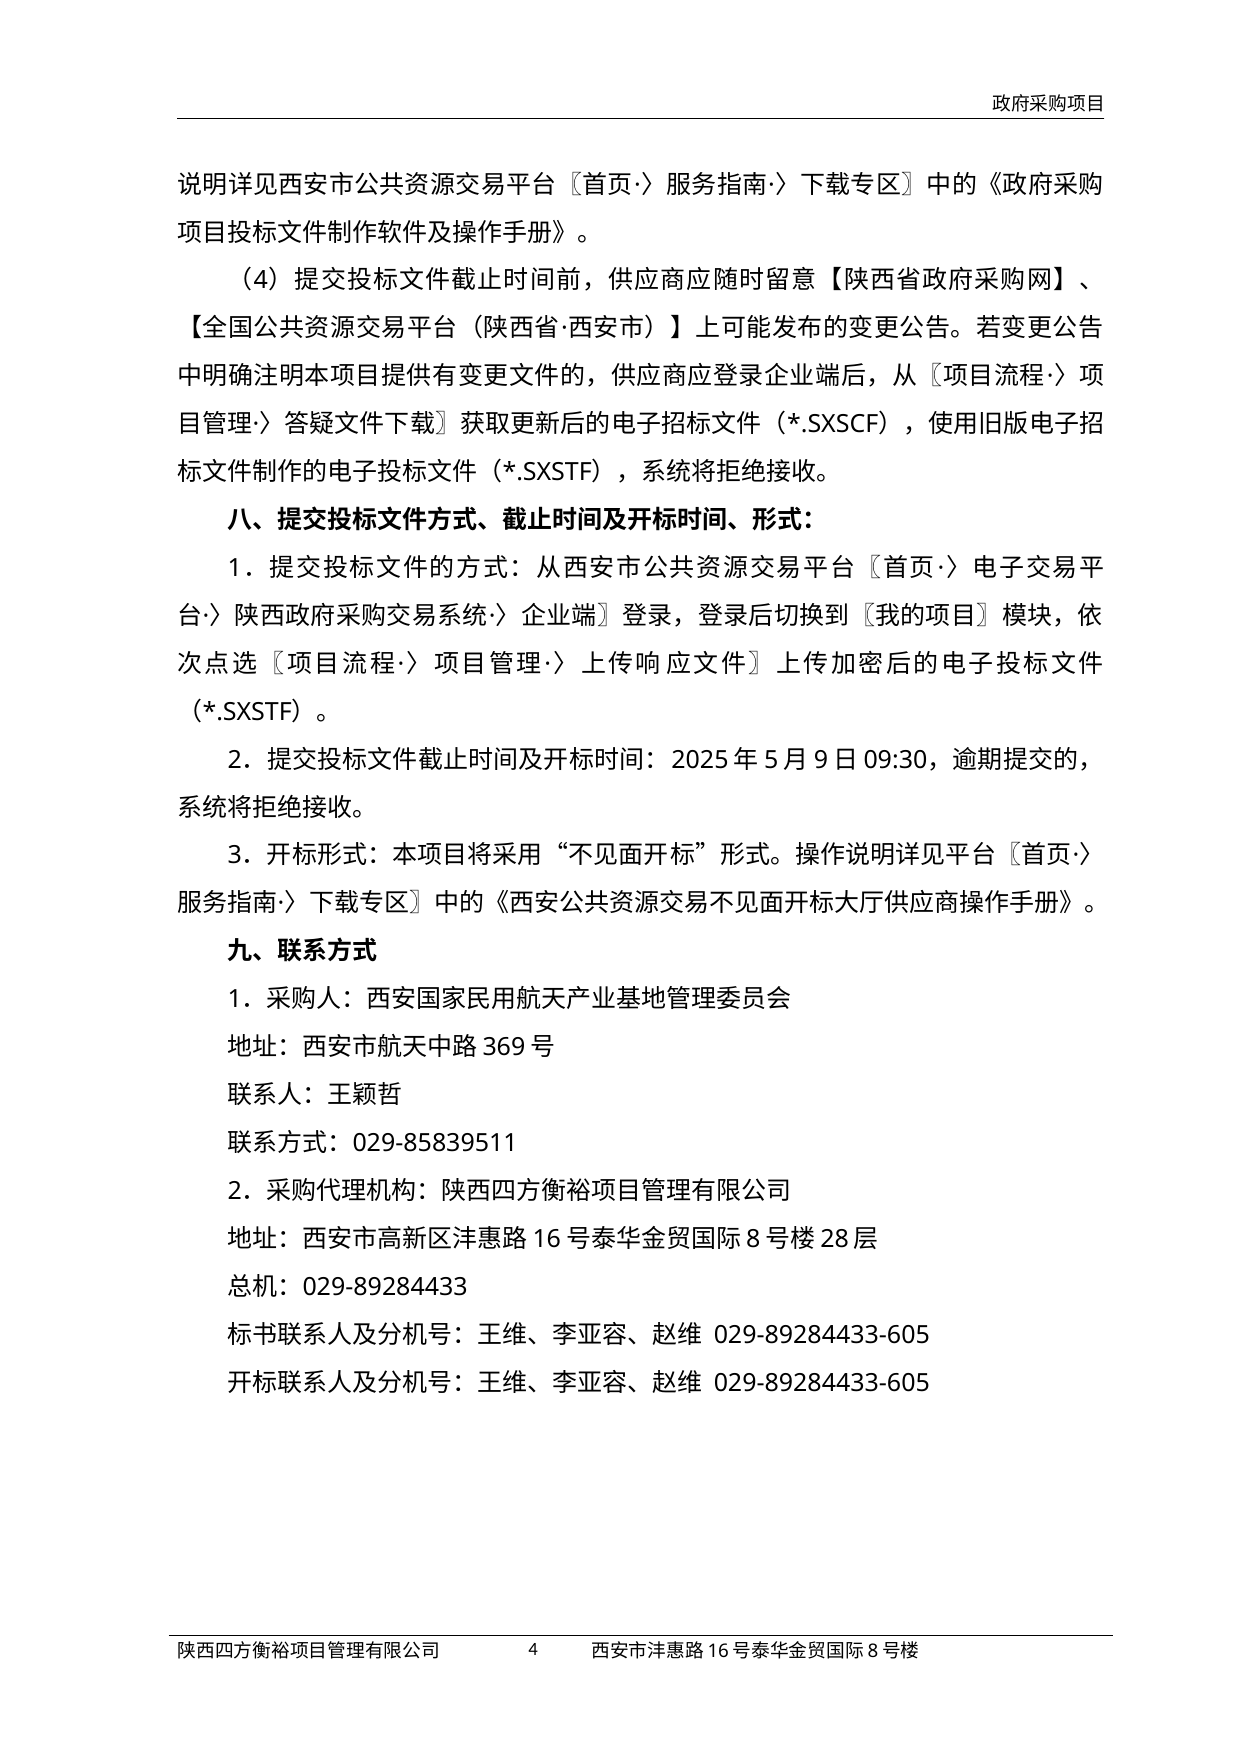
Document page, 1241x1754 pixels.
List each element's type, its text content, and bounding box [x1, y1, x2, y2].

text 总机：029-89284433 [177, 1260, 1104, 1308]
text 3．开标形式：本项目将采用“不见面开 标”形式。操作说明详见平台〖首页·〉服务指南·〉下载专区〗中的《西安公共资源交易不见面开 标大厅供应商操作手册》。 [177, 829, 1104, 925]
text 地址：西安市航天中路369号 [177, 1021, 1104, 1069]
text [177, 158, 1104, 254]
text 1．采购人：西安国家民用航天产业基地管理委员会 [177, 973, 1104, 1021]
text 1．提交投标文件的方式：从西安市公共资源交易平台〖首页·〉电子交易平台·〉陕西政府采购交易系统·〉企业端〗登录，登录后切换到〖我的项目〗模块，依次点选〖项目流程·〉项目管理·〉上传响 应文件〗上传加密后的电子投标文件（*.SXSTF）。 [177, 542, 1104, 733]
text 标书联系人及分机号：王维、李亚容、赵维 029-89284433-605 [177, 1308, 1104, 1356]
text 地址：西安市高新区沣惠路16号泰华金贸国际8号楼28层 [177, 1212, 1104, 1260]
text 开标联系人及分机号：王维、李亚容、赵维 029-89284433-605 [177, 1356, 1104, 1404]
text （4）提交投标文件截止时间前，供应商应随时留意【陕西省政府采购网】、【全国公共资源交易平台（陕西省·西安市）】上可能发布的变更公告。若变更公告中明确注明本项目提供有变更文件的，供应商应登录企业端后，从〖项目流程·〉项目管理·〉答疑文件下载〗获取更新后的电子招标文件（*.SXSCF），使用旧版电子招标文件制作的电子投标文件（*.SXSTF），系统将拒绝接收。 [177, 254, 1104, 494]
text 八、提交投标文件方式、截止时间及开标时间、形式： [177, 494, 1104, 542]
text 联系人：王颖哲 [177, 1069, 1104, 1117]
text 九、联系方式 [177, 925, 1104, 973]
text 2．提交投标文件截止时间及开标时间：2025年5月9日09:30，逾期提交的，系统将拒绝接收。 [177, 733, 1104, 829]
text 2．采购代理机构：陕西四方衡裕项目管理有限公司 [177, 1164, 1104, 1212]
text 联系方式：029-85839511 [177, 1117, 1104, 1164]
